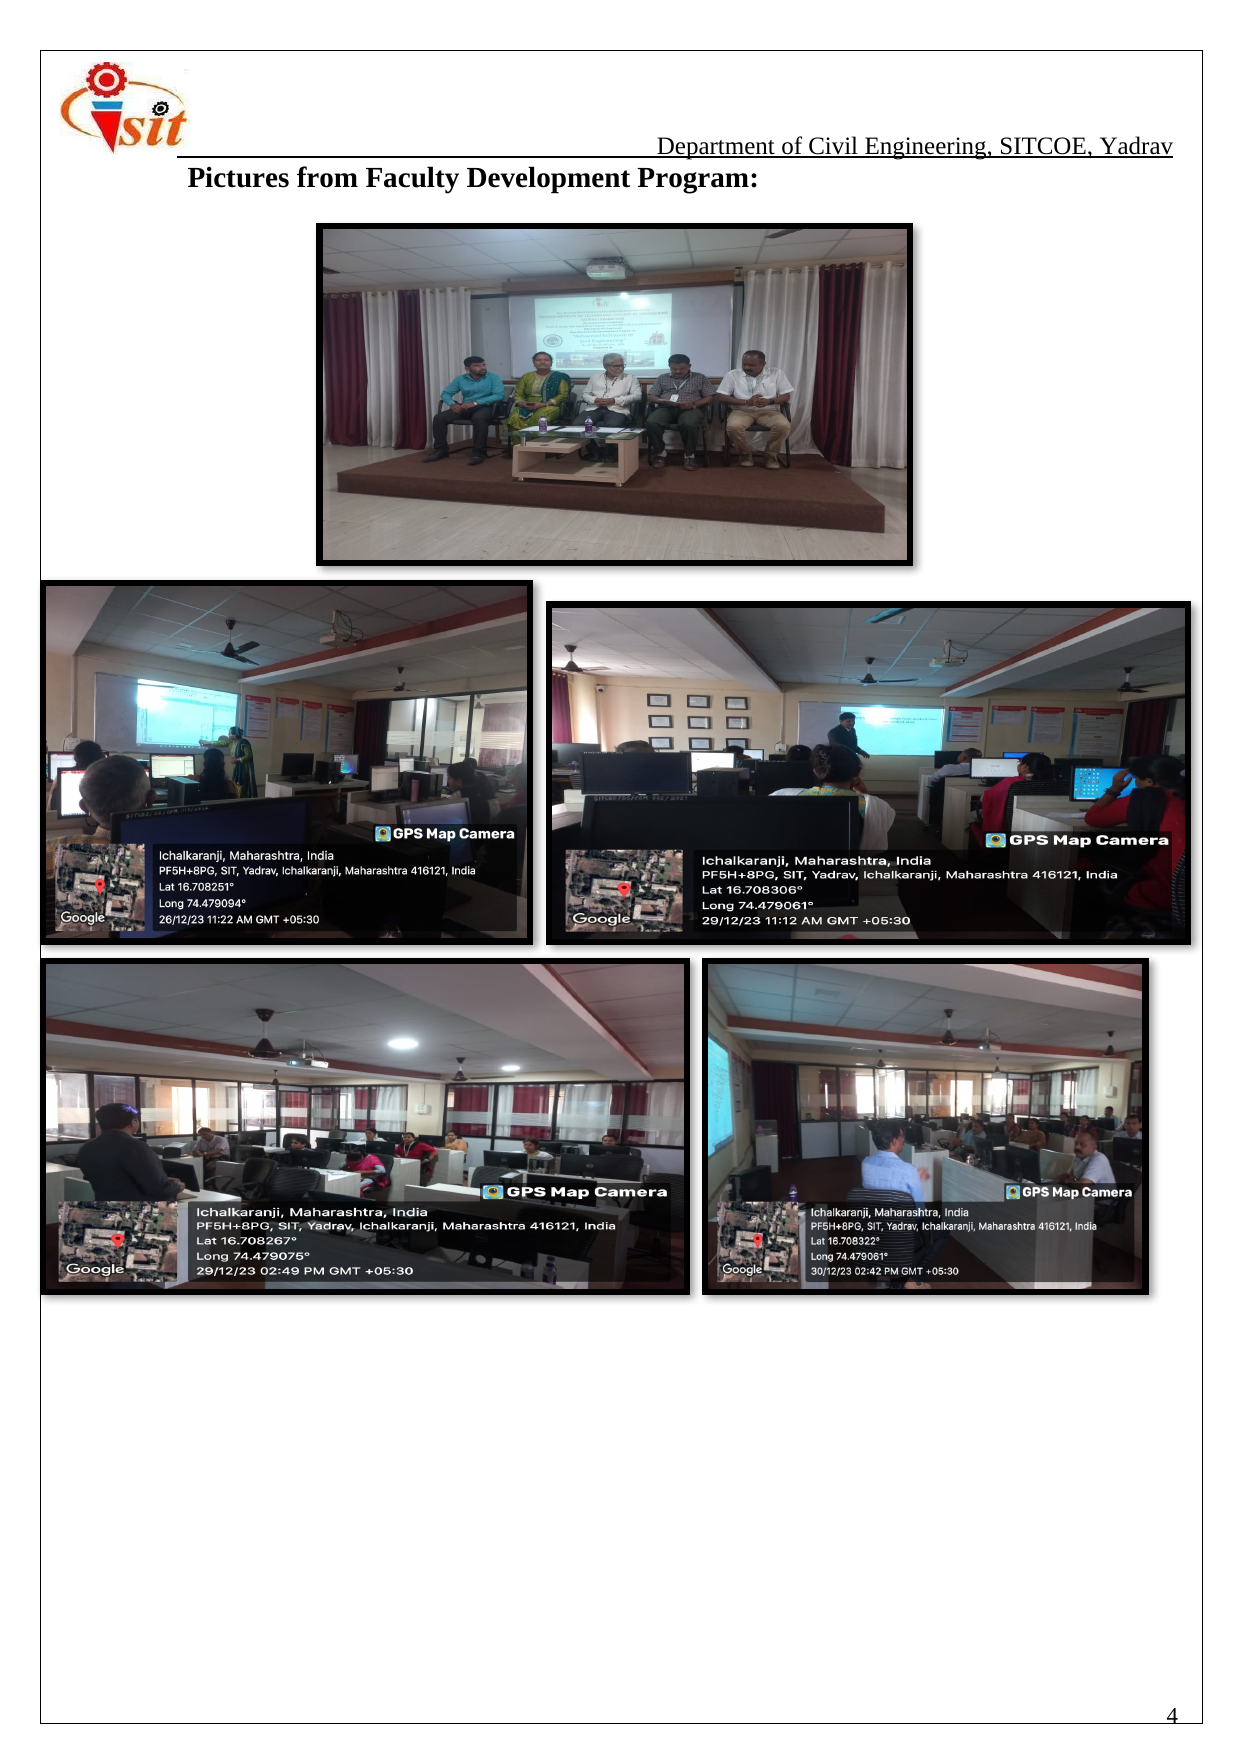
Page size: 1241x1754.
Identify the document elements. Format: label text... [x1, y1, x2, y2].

picture [708, 964, 1142, 1289]
text Pictures from Faculty Development Program: [187, 160, 1202, 194]
text Department of Civil Engineering, SITCOE, Yadrav [177, 131, 1202, 160]
picture [59, 62, 191, 155]
picture [323, 229, 907, 560]
picture [46, 964, 684, 1289]
picture [552, 608, 1185, 939]
picture [46, 586, 527, 938]
